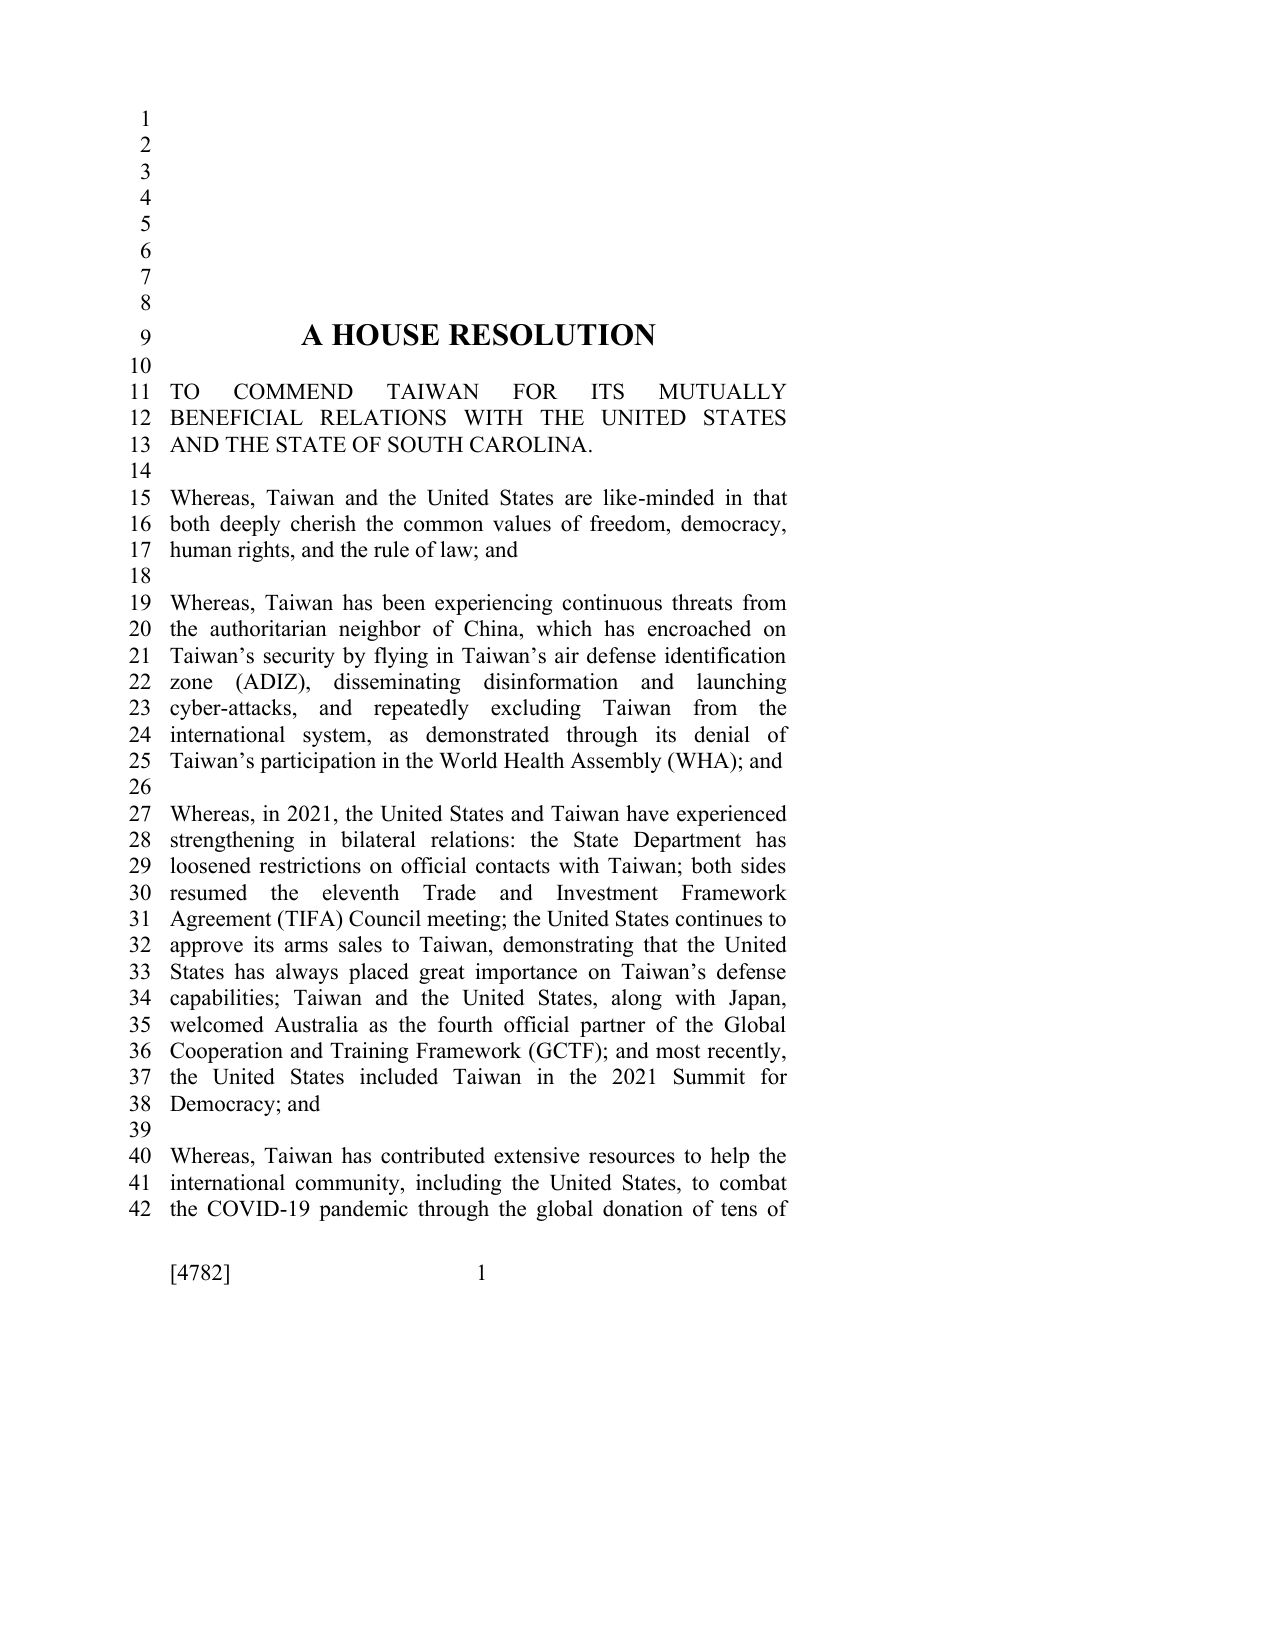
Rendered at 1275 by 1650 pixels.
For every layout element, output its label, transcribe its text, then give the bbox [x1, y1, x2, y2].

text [169, 1142, 787, 1221]
text A HOUSE RESOLUTION [169, 316, 787, 352]
text Whereas, in 2021, the United States and Taiwan have experienced strengthening in bilateral relations: the State Department has loosened restrictions on official contacts with Taiwan; both sides resumed the eleventh Trade and Investment Framework Agreement (TIFA) Council meeting; the United States continues to approve its arms sales to Taiwan, demonstrating that the United States has always placed great importance on Taiwan’s defense capabilities; Taiwan and the United States, along with Japan, welcomed Australia as the fourth official partner of the Global Cooperation and Training Framework (GCTF); and most recently, the United States included Taiwan in the 2021 Summit for Democracy; and [169, 800, 787, 1116]
text Whereas, Taiwan and the United States are like-minded in that both deeply cherish the common values of freedom, democracy, human rights, and the rule of law; and [169, 483, 787, 563]
text TO COMMEND TAIWAN FOR ITS MUTUALLY BENEFICIAL RELATIONS WITH THE UNITED STATES AND THE STATE OF SOUTH CAROLINA. [169, 378, 787, 457]
text Whereas, Taiwan has been experiencing continuous threats from the authoritarian neighbor of China, which has encroached on Taiwan’s security by flying in Taiwan’s air defense identification zone (ADIZ), disseminating disinformation and launching cyber-attacks, and repeatedly excluding Taiwan from the international system, as demonstrated through its denial of Taiwan’s participation in the World Health Assembly (WHA); and [169, 589, 787, 773]
